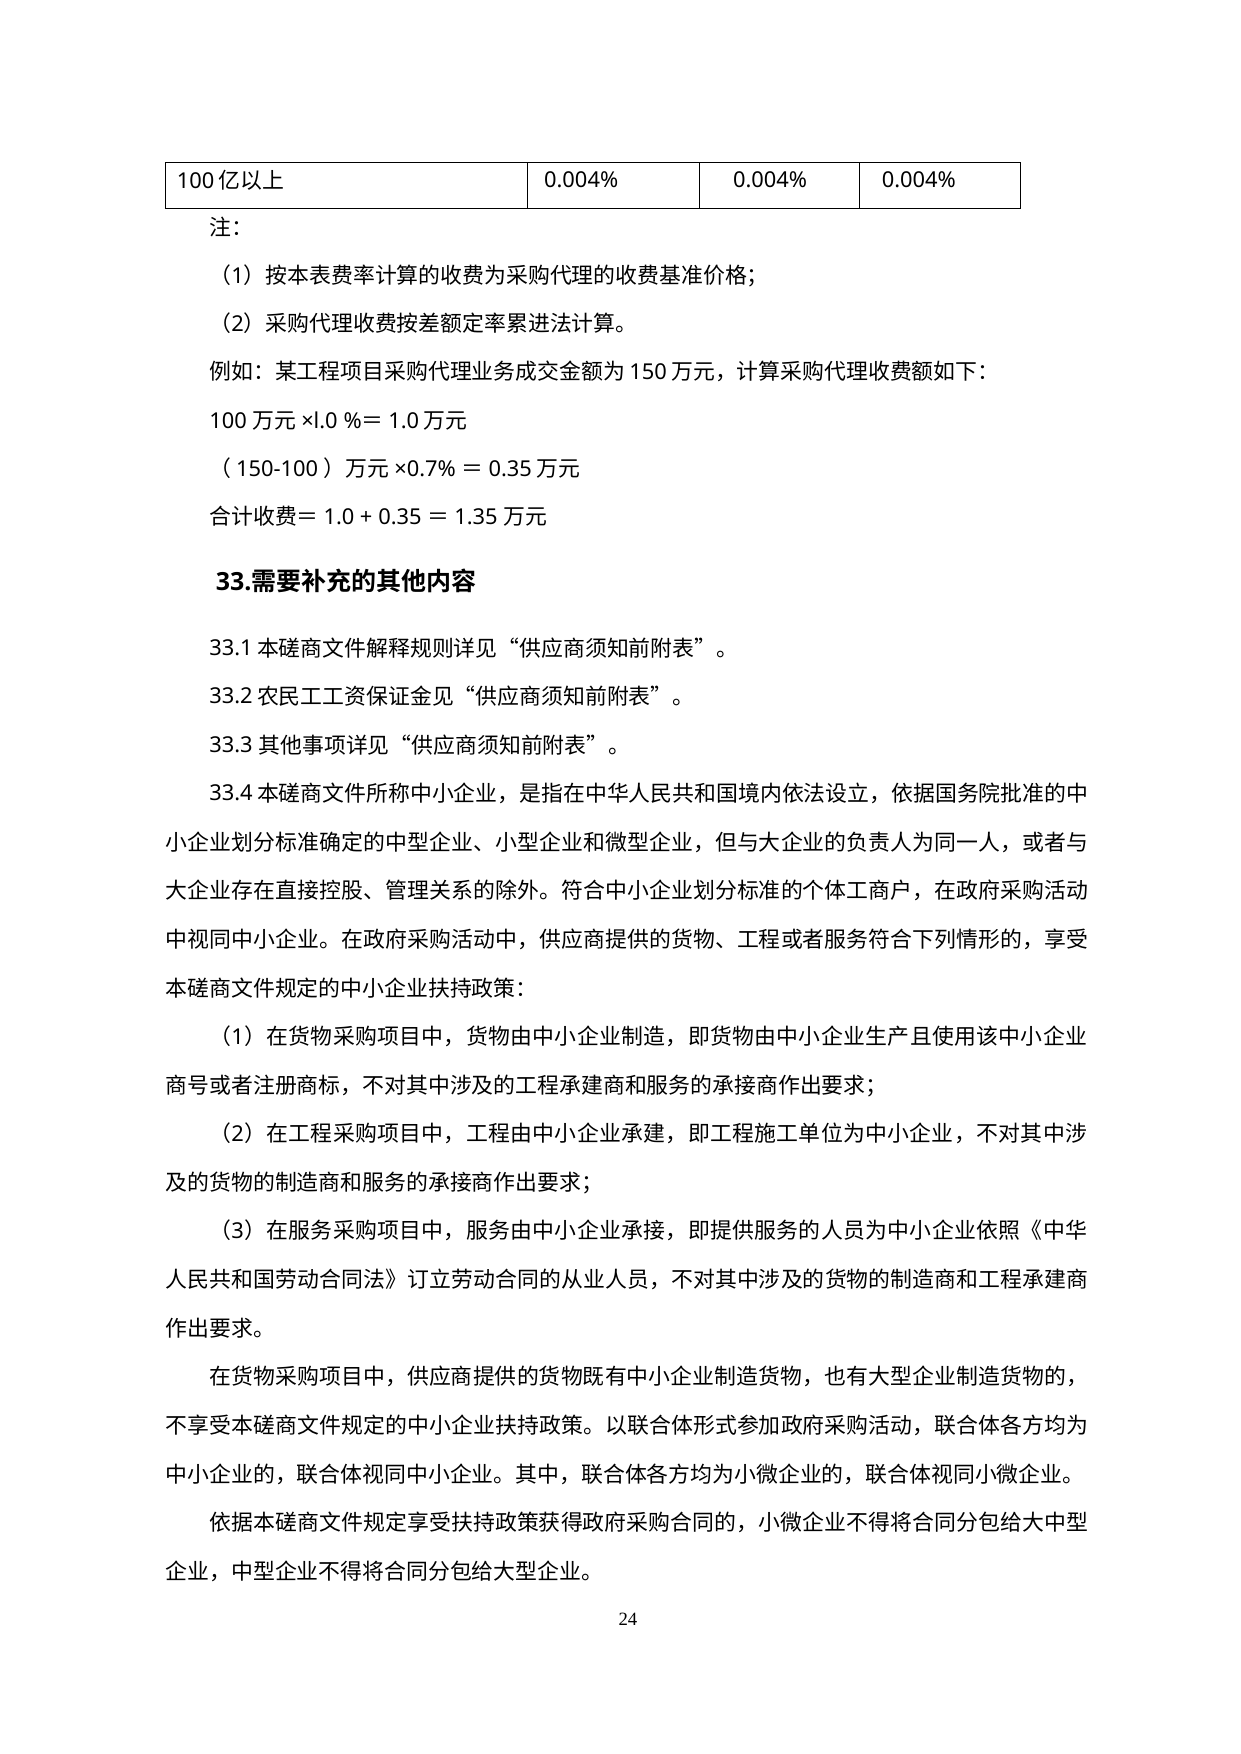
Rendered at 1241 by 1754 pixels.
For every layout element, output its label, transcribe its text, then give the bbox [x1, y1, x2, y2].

table_cell 100亿以上 [166, 163, 527, 208]
text （1）在货物采购项目中，货物由中小企业制造，即货物由中小企业生产且使用该中小企业商号或者注册商标，不对其中涉及的工程承建商和服务的承接商作出要求； [165, 1019, 1090, 1100]
text （3）在服务采购项目中，服务由中小企业承接，即提供服务的人员为中小企业依照《中华人民共和国劳动合同法》订立劳动合同的从业人员，不对其中涉及的货物的制造商和工程承建商作出要求。 [165, 1213, 1090, 1343]
text （1）按本表费率计算的收费为采购代理的收费基准价格； [165, 257, 1090, 290]
text （2）在工程采购项目中，工程由中小企业承建，即工程施工单位为中小企业，不对其中涉及的货物的制造商和服务的承接商作出要求； [165, 1116, 1090, 1197]
text 33.1本磋商文件解释规则详见“供应商须知前附表”。 [165, 631, 1090, 663]
text 在货物采购项目中，供应商提供的货物既有中小企业制造货物，也有大型企业制造货物的，不享受本磋商文件规定的中小企业扶持政策。以联合体形式参加政府采购活动，联合体各方均为中小企业的，联合体视同中小企业。其中，联合体各方均为小微企业的，联合体视同小微企业。 [165, 1359, 1090, 1489]
text 注： [165, 209, 1090, 242]
text 100 万元 ×l.0 %＝ 1.0万元 [165, 402, 1090, 435]
text 33.2农民工工资保证金见“供应商须知前附表”。 [165, 679, 1090, 711]
text 33.4本磋商文件所称中小企业，是指在中华人民共和国境内依法设立，依据国务院批准的中小企业划分标准确定的中型企业、小型企业和微型企业，但与大企业的负责人为同一人，或者与大企业存在直接控股、管理关系的除外。符合中小企业划分标准的个体工商户，在政府采购活动中视同中小企业。在政府采购活动中，供应商提供的货物、工程或者服务符合下列情形的，享受本磋商文件规定的中小企业扶持政策： [165, 776, 1090, 1003]
text 合计收费＝ 1.0 + 0.35 ＝ 1.35 万元 [165, 499, 1090, 532]
text （ 150-100 ）万元 ×0.7% ＝ 0.35万元 [165, 451, 1090, 483]
table_cell 0.004% [700, 163, 859, 208]
text 33.3 其他事项详见“供应商须知前附表”。 [165, 727, 1090, 760]
table_cell 0.004% [860, 163, 1020, 208]
text 33.需要补充的其他内容 [165, 547, 1090, 612]
text 例如：某工程项目采购代理业务成交金额为150万元，计算采购代理收费额如下： [165, 354, 1090, 387]
text （2）采购代理收费按差额定率累进法计算。 [165, 306, 1090, 338]
table_cell 0.004% [528, 163, 699, 208]
text 依据本磋商文件规定享受扶持政策获得政府采购合同的，小微企业不得将合同分包给大中型企业，中型企业不得将合同分包给大型企业。 [165, 1505, 1090, 1586]
